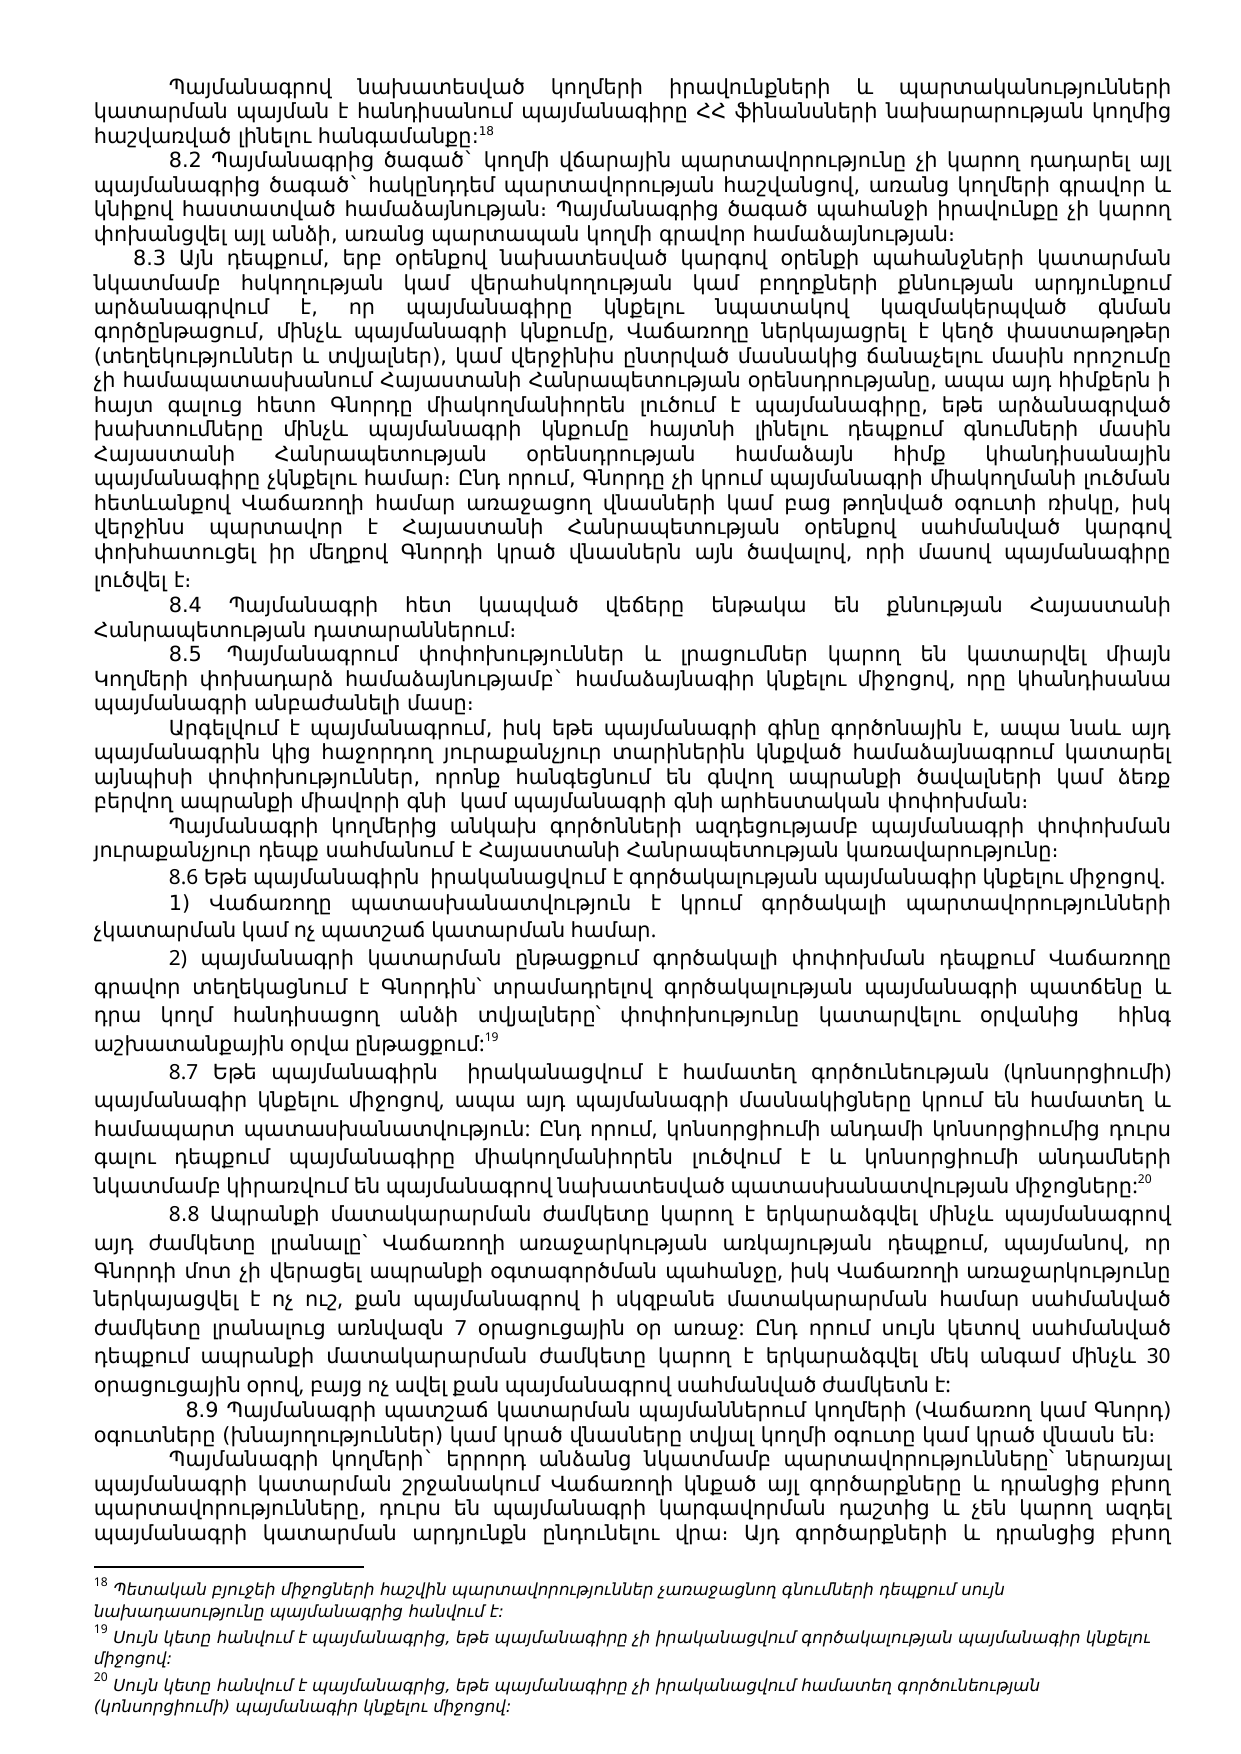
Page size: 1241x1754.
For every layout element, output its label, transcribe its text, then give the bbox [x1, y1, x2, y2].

text 8.5 Պայմանագրում փոփոխություններ և լրացումներ կարող են կատարվել միայն Կողմերի փոխադարձ համաձայնությամբ` համաձայնագիր կնքելու միջոցով, որը կհանդիսանա պայմանագրի անբաժանելի մասը։ [94, 642, 1171, 716]
text 8.6 Եթե պայմանագիրն իրականացվում է գործակալության պայմանագիր կնքելու միջոցով. [94, 862, 1171, 890]
text 8.3 Այն դեպքում, երբ օրենքով նախատեսված կարգով օրենքի պահանջների կատարման նկատմամբ հսկողության կամ վերահսկողության կամ բողոքների քննության արդյունքում արձանագրվում է, որ պայմանագիրը կնքելու նպատակով կազմակերպված գնման գործընթացում, մինչև պայմանագրի կնքումը, Վաճառողը ներկայացրել է կեղծ փաստաթղթեր (տեղեկություններ և տվյալներ), կամ վերջինիս ընտրված մասնակից ճանաչելու մասին որոշումը չի համապատասխանում Հայաստանի Հանրապետության օրենսդրությանը, ապա այդ հիմքերն ի հայտ գալուց հետո Գնորդը միակողմանիորեն լուծում է պայմանագիրը, եթե արձանագրված խախտումները մինչև պայմանագրի կնքումը հայտնի լինելու դեպքում գնումների մասին Հայաստանի Հանրապետության օրենսդրության համաձայն հիմք կհանդիսանային պայմանագիրը չկնքելու համար։ Ընդ որում, Գնորդը չի կրում պայմանագրի միակողմանի լուծման հետևանքով Վաճառողի համար առաջացող վնասների կամ բաց թողնված օգուտի ռիսկը, իսկ վերջինս պարտավոր է Հայաստանի Հանրապետության օրենքով սահմանված կարգով փոխհատուցել իր մեղքով Գնորդի կրած վնասներն այն ծավալով, որի մասով պայմանագիրը լուծվել է։ [94, 246, 1171, 593]
text Պայմանագրով նախատեսված կողմերի իրավունքների և պարտականությունների կատարման պայման է հանդիսանում պայմանագիրը ՀՀ ֆինանսների նախարարության կողմից հաշվառված լինելու հանգամանքը: [94, 75, 1171, 148]
text 8.2 Պայմանագրից ծագած` կողմի վճարային պարտավորությունը չի կարող դադարել այլ պայմանագրից ծագած` հակընդդեմ պարտավորության հաշվանցով, առանց կողմերի գրավոր և կնիքով հաստատված համաձայնության։ Պայմանագրից ծագած պահանջի իրավունքը չի կարող փոխանցվել այլ անձի, առանց պարտապան կողմի գրավոր համաձայնության։ [94, 148, 1171, 246]
text 1) Վաճառողը պատասխանատվություն է կրում գործակալի պարտավորությունների չկատարման կամ ոչ պատշաճ կատարման համար. [94, 890, 1171, 943]
text 8.7 Եթե պայմանագիրն իրականացվում է համատեղ գործունեության (կոնսորցիումի) պայմանագիր կնքելու միջոցով, ապա այդ պայմանագրի մասնակիցները կրում են համատեղ և համապարտ պատասխանատվություն: Ընդ որում, կոնսորցիումի անդամի կոնսորցիումից դուրս գալու դեպքում պայմանագիրը միակողմանիորեն լուծվում է և կոնսորցիումի անդամների նկատմամբ կիրառվում են պայմանագրով նախատեսված պատասխանատվության միջոցները: [94, 1057, 1171, 1199]
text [94, 1447, 1171, 1545]
text Պայմանագրի կողմերից անկախ գործոնների ազդեցությամբ պայմանագրի փոփոխման յուրաքանչյուր դեպք սահմանում է Հայաստանի Հանրապետության կառավարությունը։ [94, 813, 1171, 862]
text Արգելվում է պայմանագրում, իսկ եթե պայմանագրի գինը գործոնային է, ապա նաև այդ պայմանագրին կից հաջորդող յուրաքանչյուր տարիներին կնքված համաձայնագրում կատարել այնպիսի փոփոխություններ, որոնք հանգեցնում են գնվող ապրանքի ծավալների կամ ձեռք բերվող ապրանքի միավորի գնի կամ պայմանագրի գնի արհեստական փոփոխման։ [94, 716, 1171, 813]
text 2) պայմանագրի կատարման ընթացքում գործակալի փոփոխման դեպքում Վաճառողը գրավոր տեղեկացնում է Գնորդին՝ տրամադրելով գործակալության պայմանագրի պատճենը և դրա կողմ հանդիսացող անձի տվյալները՝ փոփոխությունը կատարվելու օրվանից հինգ աշխատանքային օրվա ընթացքում: [94, 943, 1171, 1057]
text 8.4 Պայմանագրի հետ կապված վեճերը ենթակա են քննության Հայաստանի Հանրապետության դատարաններում։ [94, 593, 1171, 642]
text 8.8 Ապրանքի մատակարարման ժամկետը կարող է երկարաձգվել մինչև պայմանագրով այդ ժամկետը լրանալը` Վաճառողի առաջարկության առկայության դեպքում, պայմանով, որ Գնորդի մոտ չի վերացել ապրանքի օգտագործման պահանջը, իսկ Վաճառողի առաջարկությունը ներկայացվել է ոչ ուշ, քան պայմանագրով ի սկզբանե մատակարարման համար սահմանված ժամկետը լրանալուց առնվազն 7 օրացուցային օր առաջ: Ընդ որում սույն կետով սահմանված դեպքում ապրանքի մատակարարման ժամկետը կարող է երկարաձգվել մեկ անգամ մինչև 30 օրացուցային օրով, բայց ոչ ավել քան պայմանագրով սահմանված ժամկետն է: [94, 1199, 1171, 1398]
text 8.9 Պայմանագրի պատշաճ կատարման պայմաններում կողմերի (Վաճառող կամ Գնորդ) օգուտները (խնայողություններ) կամ կրած վնասները տվյալ կողմի օգուտը կամ կրած վնասն են։ [94, 1398, 1171, 1447]
